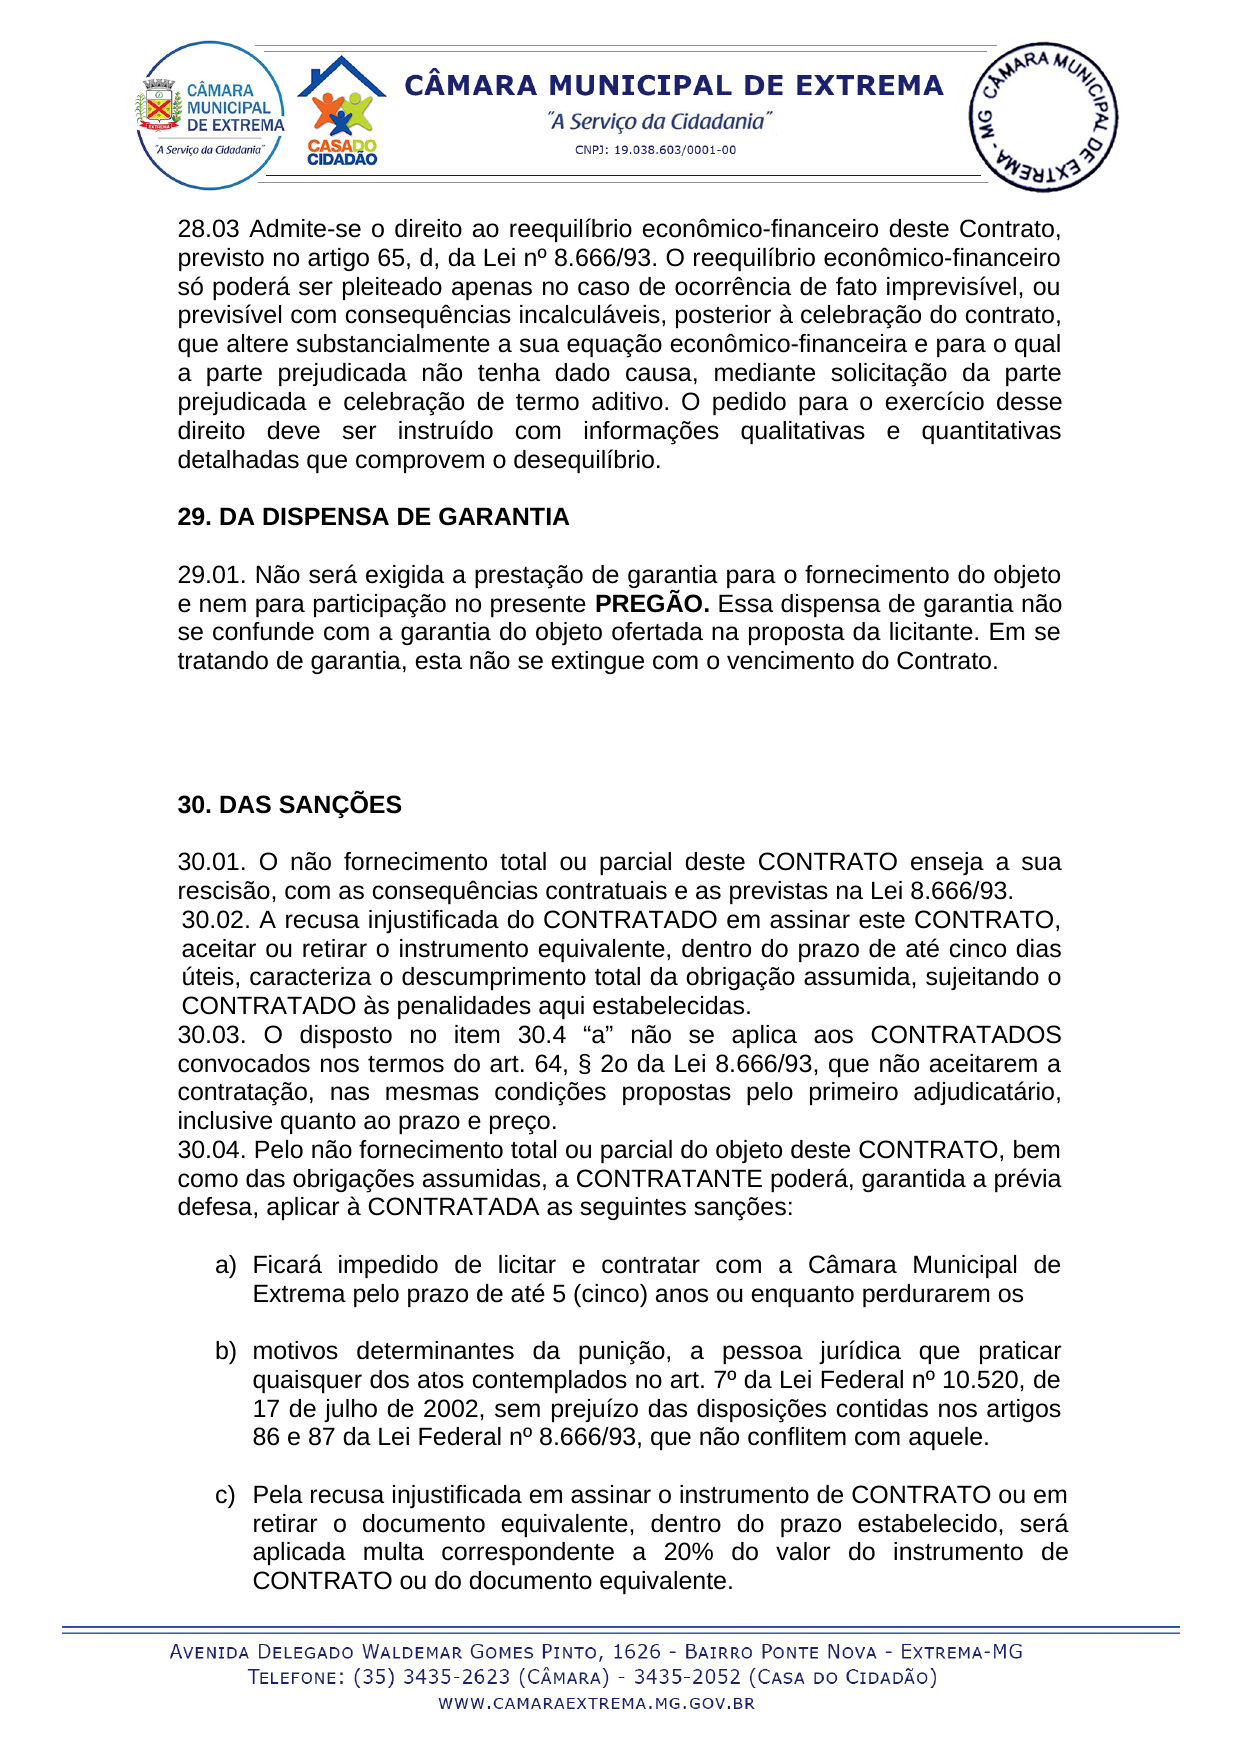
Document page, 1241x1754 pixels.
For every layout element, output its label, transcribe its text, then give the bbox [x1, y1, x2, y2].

text 30.01. O não fornecimento total ou parcial deste CONTRATO enseja a sua rescisão, com as consequências contratuais e as previstas na Lei 8.666/93. [177, 847, 1063, 905]
list 30.02. A recusa injustificada do CONTRATADO em assinar este CONTRATO, aceitar ou retirar o instrumento equivalente, dentro do prazo de até cinco dias úteis, caracteriza o descumprimento total da obrigação assumida, sujeitando o CONTRATADO às penalidades aqui estabelecidas. [181, 905, 1063, 1020]
picture [124, 30, 1123, 221]
list Pela recusa injustificada em assinar o instrumento de CONTRATO ou em retirar o documento equivalente, dentro do prazo estabelecido, será aplicada multa correspondente a 20% do valor do instrumento de CONTRATO ou do documento equivalente. [215, 1480, 1069, 1595]
text 29.01. Não será exigida a prestação de garantia para o fornecimento do objeto e nem para participação no presente PREGÃO. Essa dispensa de garantia não se confunde com a garantia do objeto ofertada na proposta da licitante. Em se tratando de garantia, esta não se extingue com o vencimento do Contrato. [177, 560, 1063, 675]
text 29. DA DISPENSA DE GARANTIA [177, 502, 1063, 531]
picture [46, 1615, 1194, 1724]
text 28.03 Admite-se o direito ao reequilíbrio econômico-financeiro deste Contrato, previsto no artigo 65, d, da Lei nº 8.666/93. O reequilíbrio econômico-financeiro só poderá ser pleiteado apenas no caso de ocorrência de fato imprevisível, ou previsível com consequências incalculáveis, posterior à celebração do contrato, que altere substancialmente a sua equação econômico-financeira e para o qual a parte prejudicada não tenha dado causa, mediante solicitação da parte prejudicada e celebração de termo aditivo. O pedido para o exercício desse direito deve ser instruído com informações qualitativas e quantitativas detalhadas que comprovem o desequilíbrio. [177, 214, 1063, 473]
text 30.04. Pelo não fornecimento total ou parcial do objeto deste CONTRATO, bem como das obrigações assumidas, a CONTRATANTE poderá, garantida a prévia defesa, aplicar à CONTRATADA as seguintes sanções: [177, 1135, 1063, 1221]
text 30.03. O disposto no item 30.4 “a” não se aplica aos CONTRATADOS convocados nos termos do art. 64, § 2o da Lei 8.666/93, que não aceitarem a contratação, nas mesmas condições propostas pelo primeiro adjudicatário, inclusive quanto ao prazo e preço. [177, 1020, 1063, 1135]
list Ficará impedido de licitar e contratar com a Câmara Municipal de Extrema pelo prazo de até 5 (cinco) anos ou enquanto perdurarem os [215, 1250, 1063, 1307]
list motivos determinantes da punição, a pessoa jurídica que praticar quaisquer dos atos contemplados no art. 7º da Lei Federal nº 10.520, de 17 de julho de 2002, sem prejuízo das disposições contidas nos artigos 86 e 87 da Lei Federal nº 8.666/93, que não conflitem com aquele. [215, 1336, 1063, 1451]
text 30. DAS SANÇÕES [177, 790, 1063, 818]
